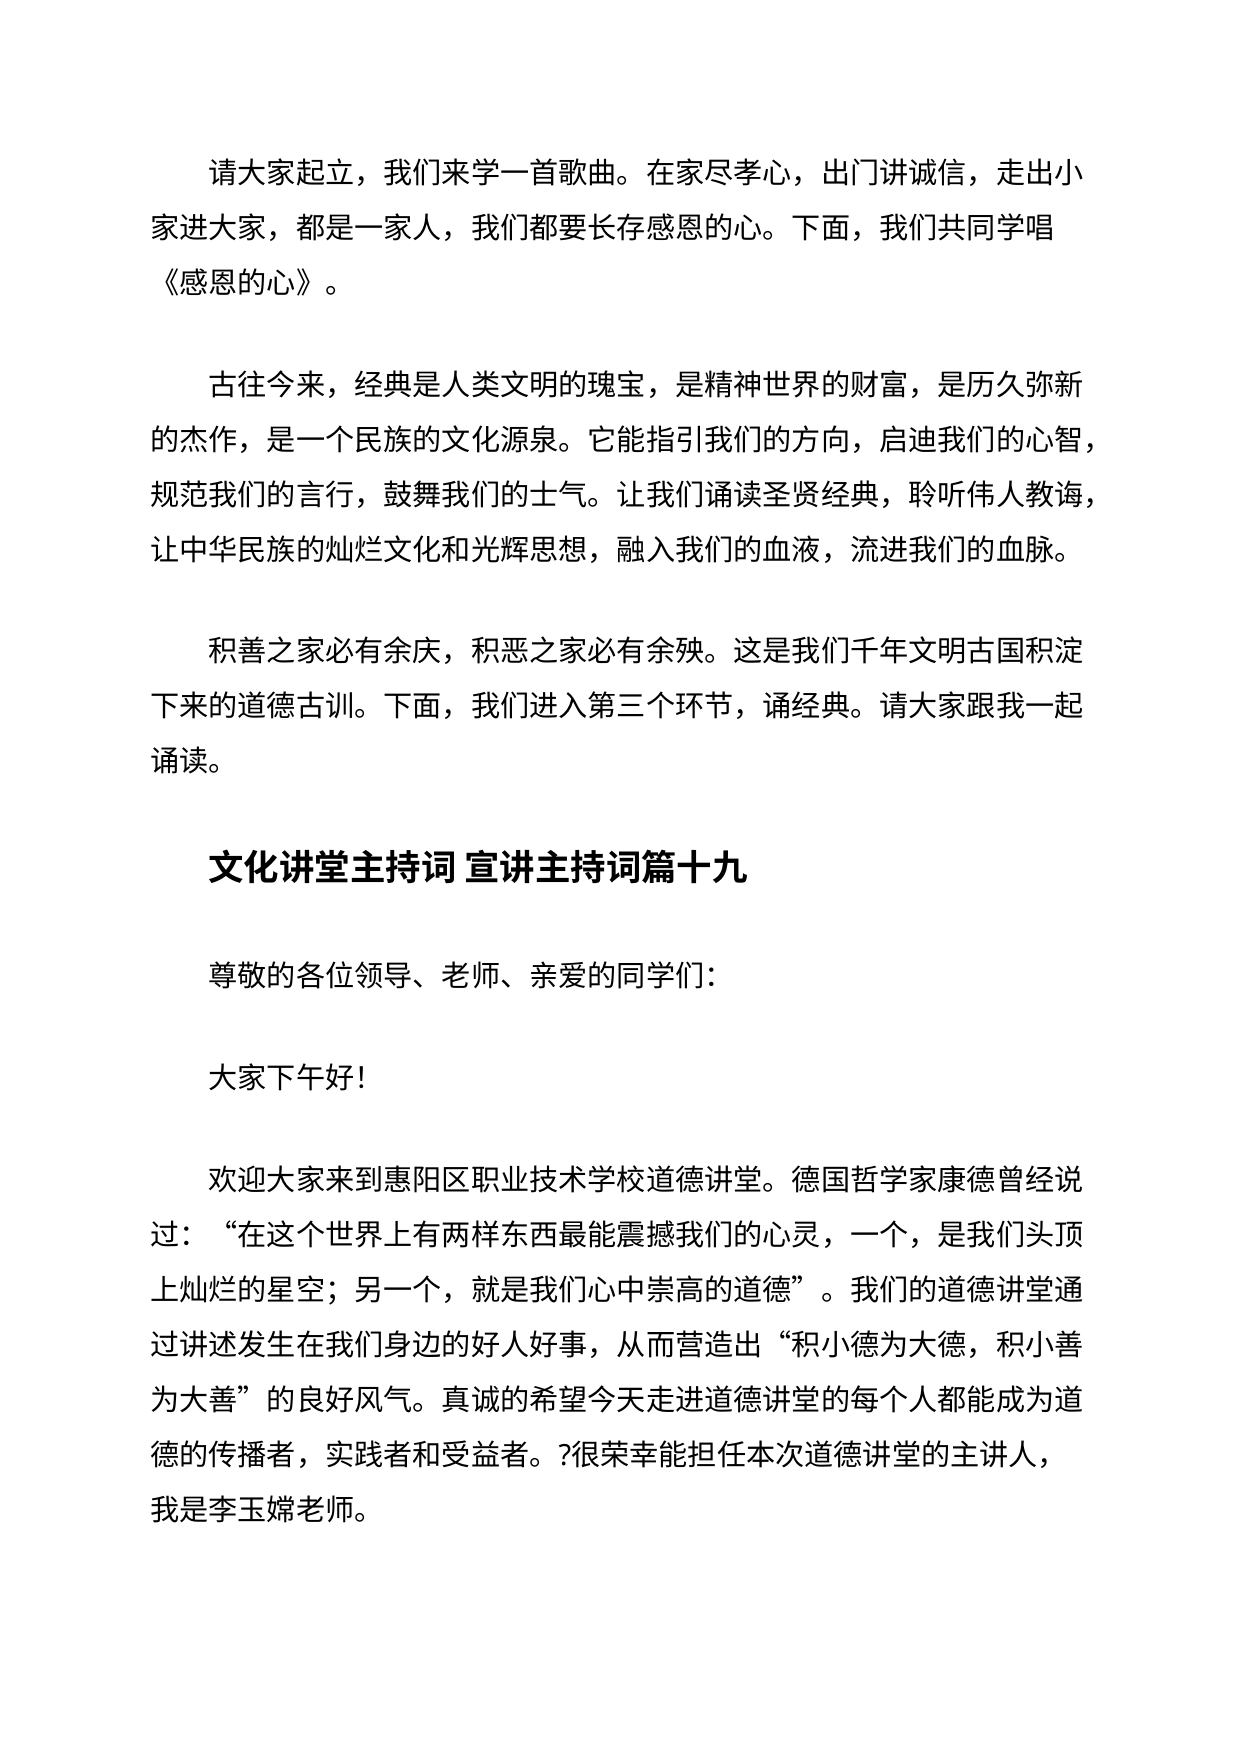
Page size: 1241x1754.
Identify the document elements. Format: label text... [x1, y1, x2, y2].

text 欢迎大家来到惠阳区职业技术学校道德讲堂。德国哲学家康德曾经说过：“在这个世界上有两样东西最能震撼我们的心灵，一个，是我们头顶上灿烂的星空；另一个，就是我们心中崇高的道德”。我们的道德讲堂通过讲述发生在我们身边的好人好事，从而营造出“积小德为大德，积小善为大善”的良好风气。真诚的希望今天走进道德讲堂的每个人都能成为道德的传播者，实践者和受益者。?很荣幸能担任本次道德讲堂的主讲人，我是李玉嫦老师。 [150, 1157, 1090, 1528]
text 积善之家必有余庆，积恶之家必有余殃。这是我们千年文明古国积淀下来的道德古训。下面，我们进入第三个环节，诵经典。请大家跟我一起诵读。 [150, 628, 1090, 780]
text 文化讲堂主持词 宣讲主持词篇十九 [150, 839, 1090, 891]
text 请大家起立，我们来学一首歌曲。在家尽孝心，出门讲诚信，走出小家进大家，都是一家人，我们都要长存感恩的心。下面，我们共同学唱《感恩的心》。 [150, 150, 1090, 302]
text 尊敬的各位领导、老师、亲爱的同学们： [150, 953, 1090, 995]
text 大家下午好！ [150, 1055, 1090, 1097]
text 古往今来，经典是人类文明的瑰宝，是精神世界的财富，是历久弥新的杰作，是一个民族的文化源泉。它能指引我们的方向，启迪我们的心智，规范我们的言行，鼓舞我们的士气。让我们诵读圣贤经典，聆听伟人教诲，让中华民族的灿烂文化和光辉思想，融入我们的血液，流进我们的血脉。 [150, 362, 1090, 568]
